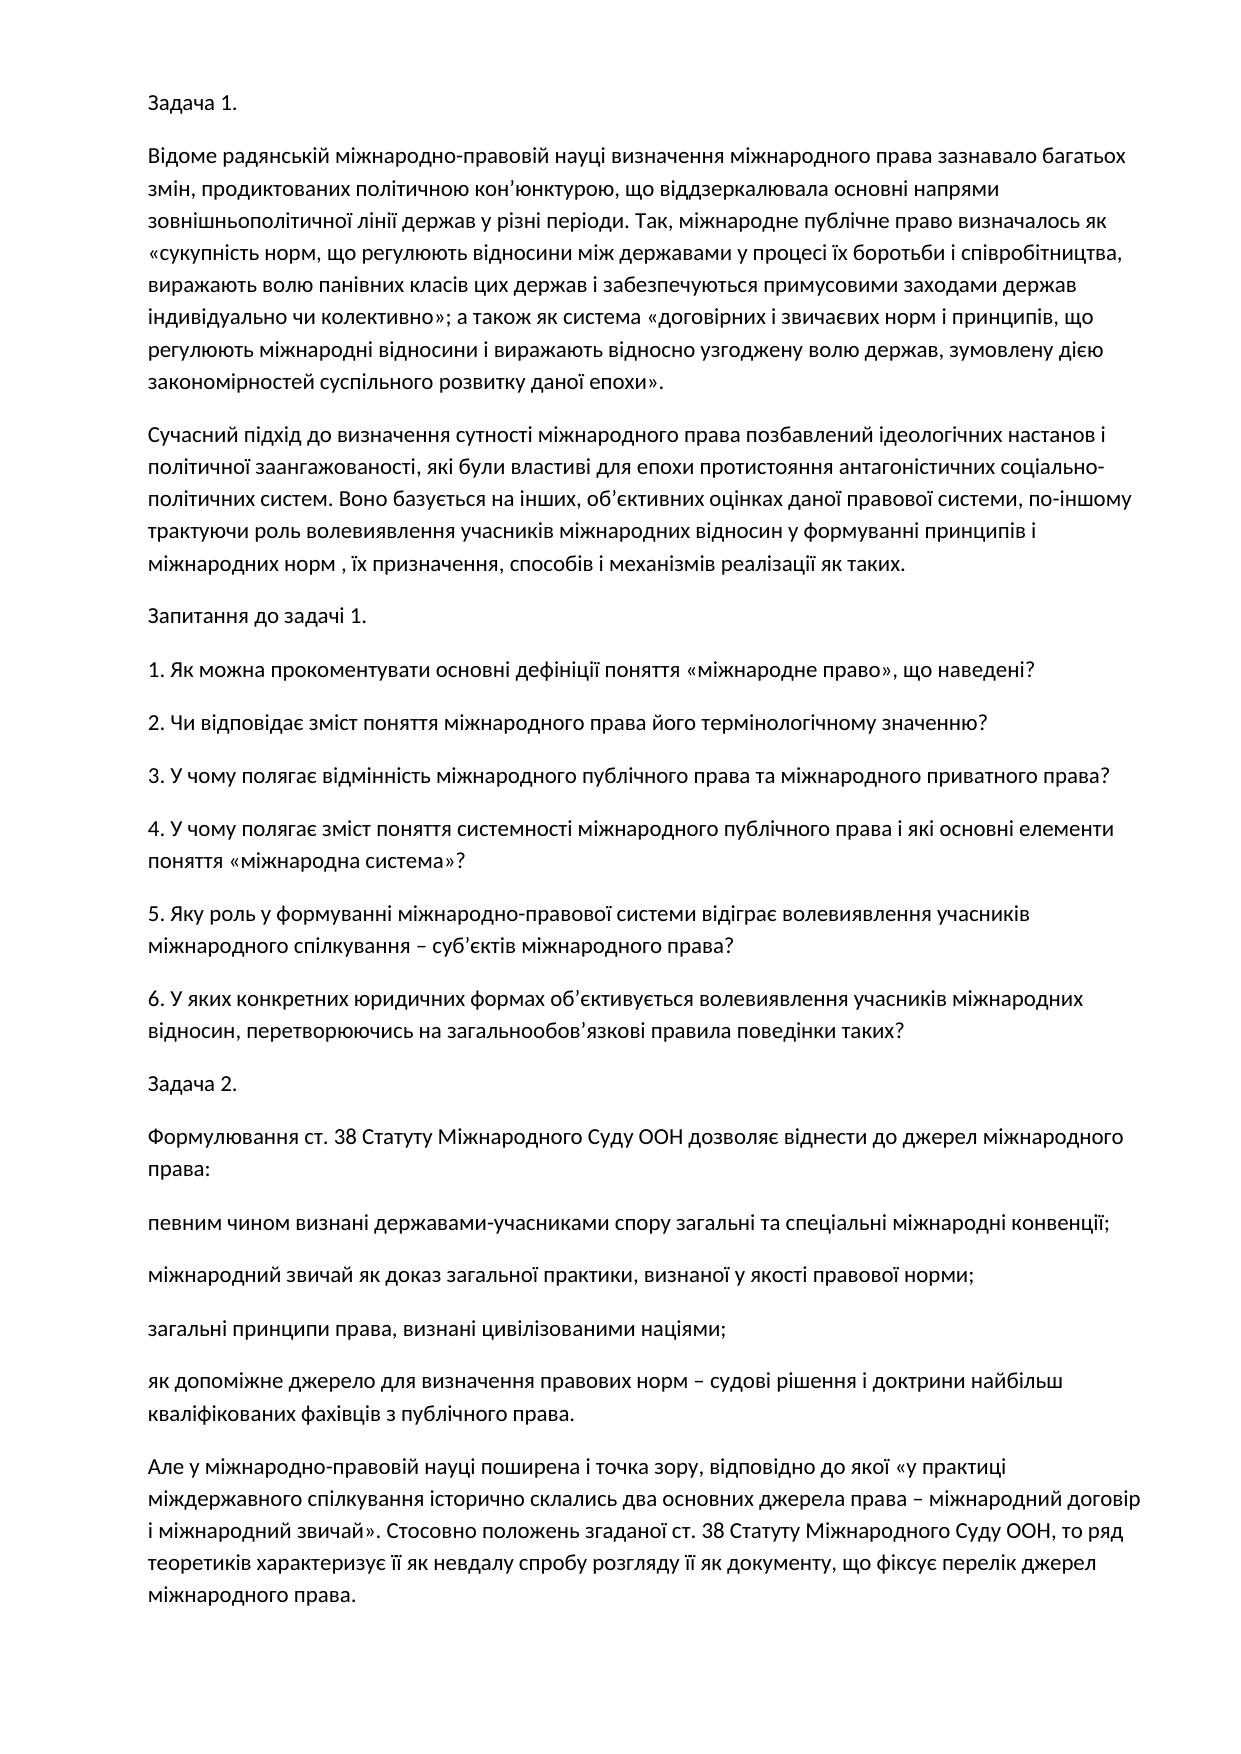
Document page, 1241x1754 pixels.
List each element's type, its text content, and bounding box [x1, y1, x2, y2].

text 2. Чи відповідає зміст поняття міжнародного права його термінологічному значенню? [148, 708, 1152, 736]
text загальні принципи права, визнані цивілізованими націями; [148, 1314, 1152, 1342]
text Задача 1. [148, 88, 1152, 117]
text 1. Як можна прокоментувати основні дефініції поняття «міжнародне право», що наведені? [148, 655, 1152, 683]
text Відоме радянській міжнародно-правовій науці визначення міжнародного права зазнавало багатьох змін, продиктованих політичною кон’юнктурою, що віддзеркалювала основні напрями зовнішньополітичної лінії держав у різні періоди. Так, міжнародне публічне право визначалось як «сукупність норм, що регулюють відносини між державами у процесі їх боротьби і співробітництва, виражають волю панівних класів цих держав і забезпечуються примусовими заходами держав індивідуально чи колективно»; а також як система «договірних і звичаєвих норм і принципів, що регулюють міжнародні відносини і виражають відносно узгоджену волю держав, зумовлену дією закономірностей суспільного розвитку даної епохи». [148, 142, 1152, 395]
text певним чином визнані державами-учасниками спору загальні та спеціальні міжнародні конвенції; [148, 1208, 1152, 1236]
text 4. У чому полягає зміст поняття системності міжнародного публічного права і які основні елементи поняття «міжнародна система»? [148, 814, 1152, 874]
text Задача 2. [148, 1069, 1152, 1097]
text Сучасний підхід до визначення сутності міжнародного права позбавлений ідеологічних настанов і політичної заангажованості, які були властиві для епохи протистояння антагоністичних соціально-політичних систем. Воно базується на інших, об’єктивних оцінках даної правової системи, по-іншому трактуючи роль волевиявлення учасників міжнародних відносин у формуванні принципів і міжнародних норм , їх призначення, способів і механізмів реалізації як таких. [148, 420, 1152, 577]
text Запитання до задачі 1. [148, 602, 1152, 630]
text міжнародний звичай як доказ загальної практики, визнаної у якості правової норми; [148, 1261, 1152, 1289]
text як допоміжне джерело для визначення правових норм – судові рішення і доктрини найбільш кваліфікованих фахівців з публічного права. [148, 1367, 1152, 1427]
text 6. У яких конкретних юридичних формах об’єктивується волевиявлення учасників міжнародних відносин, перетворюючись на загальнообов’язкові правила поведінки таких? [148, 984, 1152, 1044]
text Але у міжнародно-правовій науці поширена і точка зору, відповідно до якої «у практиці міждержавного спілкування історично склались два основних джерела права – міжнародний договір і міжнародний звичай». Стосовно положень згаданої ст. 38 Статуту Міжнародного Суду ООН, то ряд теоретиків характеризує її як невдалу спробу розгляду її як документу, що фіксує перелік джерел міжнародного права. [148, 1452, 1152, 1609]
text Формулювання ст. 38 Статуту Міжнародного Суду ООН дозволяє віднести до джерел міжнародного права: [148, 1122, 1152, 1183]
text 5. Яку роль у формуванні міжнародно-правової системи відіграє волевиявлення учасників міжнародного спілкування – суб’єктів міжнародного права? [148, 899, 1152, 959]
text 3. У чому полягає відмінність міжнародного публічного права та міжнародного приватного права? [148, 761, 1152, 789]
